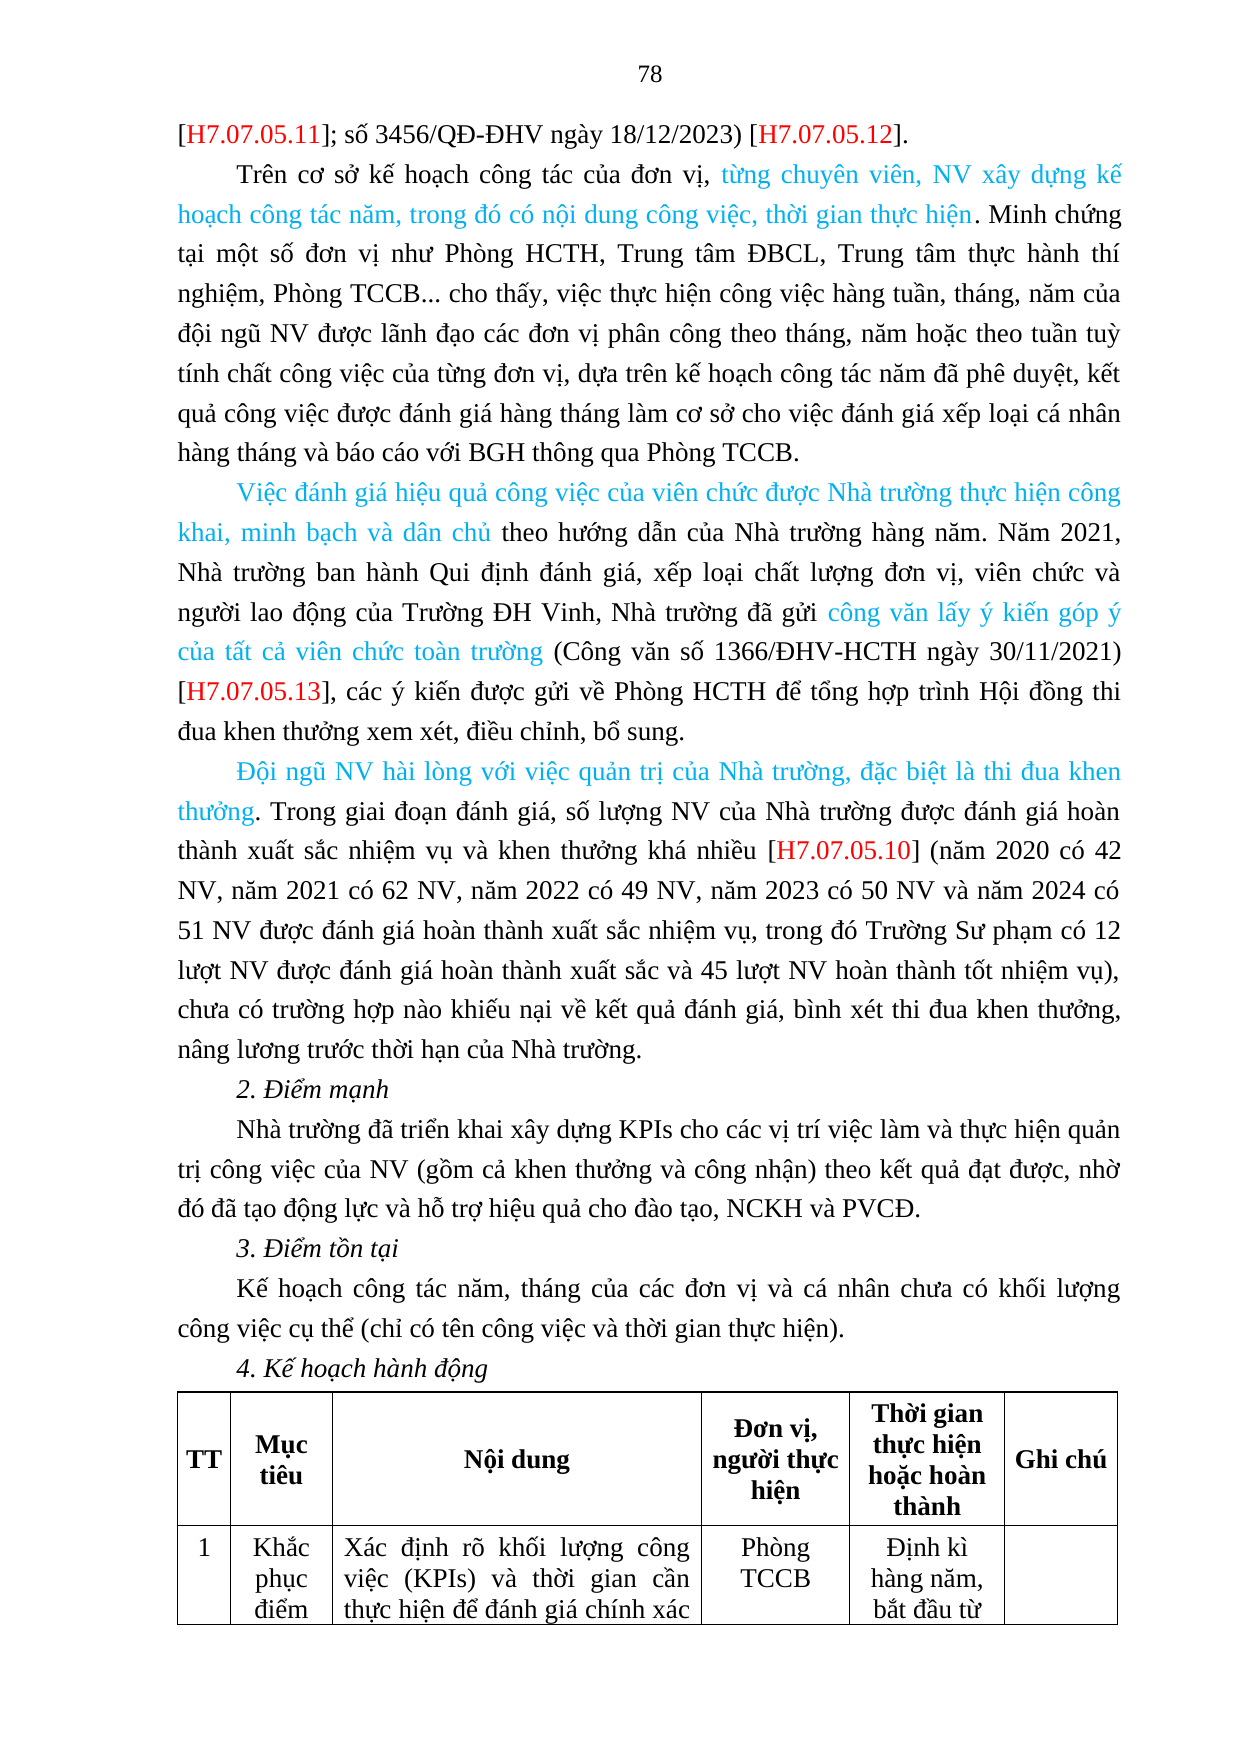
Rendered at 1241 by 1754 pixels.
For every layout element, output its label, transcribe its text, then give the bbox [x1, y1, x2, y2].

text 3. Điểm tồn tại [177, 1232, 1122, 1263]
text Kế hoạch công tác năm, tháng của các đơn vị và cá nhân chưa có khối lượng công việc cụ thể (chỉ có tên công việc và thời gian thực hiện). [177, 1272, 1122, 1343]
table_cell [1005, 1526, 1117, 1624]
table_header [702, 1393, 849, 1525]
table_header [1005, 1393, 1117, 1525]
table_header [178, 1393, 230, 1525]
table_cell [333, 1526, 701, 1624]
text 4. Kế hoạch hành động [177, 1352, 1122, 1383]
text Đội ngũ NV hài lòng với việc quản trị của Nhà trường, đặc biệt là thi đua khen thưởng. Trong giai đoạn đánh giá, số lượng NV của Nhà trường được đánh giá hoàn thành xuất sắc nhiệm vụ và khen thưởng khá nhiều [H7.07.05.10] (năm 2020 có 42 NV, năm 2021 có 62 NV, năm 2022 có 49 NV, năm 2023 có 50 NV và năm 2024 có 51 NV được đánh giá hoàn thành xuất sắc nhiệm vụ, trong đó Trường Sư phạm có 12 lượt NV được đánh giá hoàn thành xuất sắc và 45 lượt NV hoàn thành tốt nhiệm vụ), chưa có trường hợp nào khiếu nại về kết quả đánh giá, bình xét thi đua khen thưởng, nâng lương trước thời hạn của Nhà trường. [177, 755, 1122, 1064]
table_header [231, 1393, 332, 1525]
text Việc đánh giá hiệu quả công việc của viên chức được Nhà trường thực hiện công khai, minh bạch và dân chủ theo hướng dẫn của Nhà trường hàng năm. Năm 2021, Nhà trường ban hành Qui định đánh giá, xếp loại chất lượng đơn vị, viên chức và người lao động của Trường ĐH Vinh, Nhà trường đã gửi công văn lấy ý kiến góp ý của tất cả viên chức toàn trường (Công văn số 1366/ĐHV-HCTH ngày 30/11/2021) [H7.07.05.13], các ý kiến được gửi về Phòng HCTH để tổng hợp trình Hội đồng thi đua khen thưởng xem xét, điều chỉnh, bổ sung. [177, 476, 1122, 746]
text Nhà trường đã triển khai xây dựng KPIs cho các vị trí việc làm và thực hiện quản trị công việc của NV (gồm cả khen thưởng và công nhận) theo kết quả đạt được, nhờ đó đã tạo động lực và hỗ trợ hiệu quả cho đào tạo, NCKH và PVCĐ. [177, 1113, 1122, 1224]
text Trên cơ sở kế hoạch công tác của đơn vị, từng chuyên viên, NV xây dựng kế hoạch công tác năm, trong đó có nội dung công việc, thời gian thực hiện. Minh chứng tại một số đơn vị như Phòng HCTH, Trung tâm ĐBCL, Trung tâm thực hành thí nghiệm, Phòng TCCB... cho thấy, việc thực hiện công việc hàng tuần, tháng, năm của đội ngũ NV được lãnh đạo các đơn vị phân công theo tháng, năm hoặc theo tuần tuỳ tính chất công việc của từng đơn vị, dựa trên kế hoạch công tác năm đã phê duyệt, kết quả công việc được đánh giá hàng tháng làm cơ sở cho việc đánh giá xếp loại cá nhân hàng tháng và báo cáo với BGH thông qua Phòng TCCB. [177, 158, 1122, 468]
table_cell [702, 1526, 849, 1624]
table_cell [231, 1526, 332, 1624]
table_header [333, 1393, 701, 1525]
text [177, 118, 1122, 149]
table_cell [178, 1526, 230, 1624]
text 2. Điểm mạnh [177, 1073, 1122, 1104]
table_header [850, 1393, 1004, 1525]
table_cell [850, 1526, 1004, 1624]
